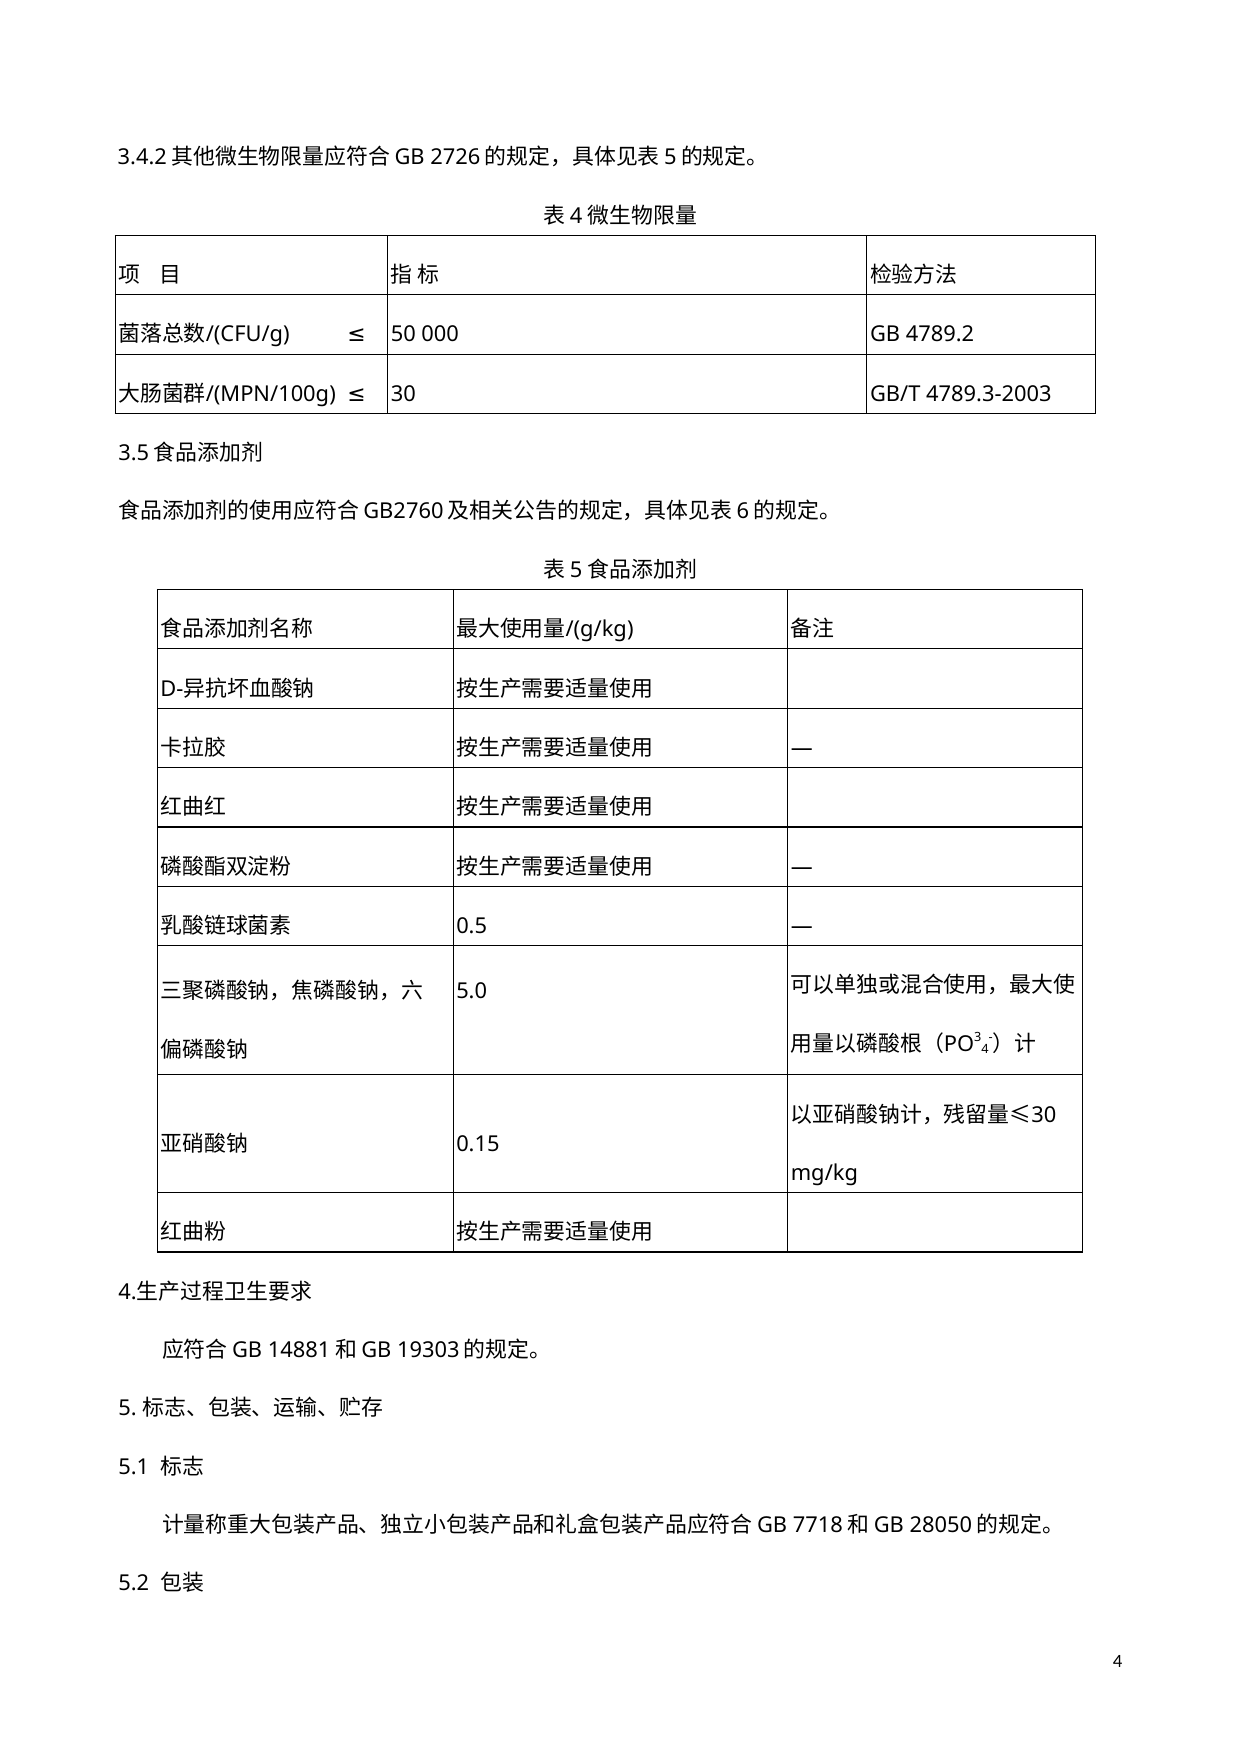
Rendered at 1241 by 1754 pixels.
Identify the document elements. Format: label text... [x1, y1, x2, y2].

table_cell 亚硝酸钠 [158, 1075, 445, 1192]
table_cell 5.0 [454, 946, 787, 1074]
table_cell — [788, 887, 1082, 945]
text 表4 微生物限量 [118, 176, 1122, 235]
table_cell 磷酸酯双淀粉 [158, 828, 445, 886]
text 应符合GB 14881和GB 19303的规定。 [118, 1311, 1122, 1369]
table_header 最大使用量/(g/kg) [454, 590, 787, 648]
text 5. 标志、包装、运输、贮存 [118, 1369, 1122, 1427]
table_cell 0.5 [454, 887, 787, 945]
table_header 备注 [788, 590, 1082, 648]
table_cell 可以单独或混合使用，最大使用量以磷酸根（PO34-）计 [788, 946, 1082, 1074]
text 食品添加剂的使用应符合GB2760及相关公告的规定，具体见表6的规定。 [118, 472, 1122, 531]
table_cell 0.15 [454, 1075, 787, 1192]
table_cell 30 [388, 355, 866, 413]
table_cell 红曲红 [158, 768, 445, 826]
table_cell 按生产需要适量使用 [454, 709, 787, 767]
table_cell 红曲粉 [158, 1193, 445, 1251]
table_cell [445, 946, 453, 1074]
text 计量称重大包装产品、独立小包装产品和礼盒包装产品应符合GB 7718和GB 28050的规定。 [118, 1486, 1122, 1544]
table_cell [445, 649, 453, 708]
table_cell 乳酸链球菌素 [158, 887, 445, 945]
table_cell 50 000 [388, 295, 866, 353]
table_header 检验方法 [867, 236, 1095, 294]
table_cell [445, 828, 453, 886]
table_cell ≤ [344, 295, 387, 353]
table_cell 三聚磷酸钠，焦磷酸钠，六偏磷酸钠 [158, 946, 445, 1074]
text 表5 食品添加剂 [118, 531, 1122, 589]
table_header 项 目 [116, 236, 387, 294]
text 5.2 包装 [118, 1544, 1122, 1602]
text 3.5食品添加剂 [118, 414, 1122, 472]
table_header 指 标 [388, 236, 866, 294]
table_cell — [788, 828, 1082, 886]
table_cell GB 4789.2 [867, 295, 1095, 353]
table_cell [445, 709, 453, 767]
text 3.4.2其他微生物限量应符合GB 2726的规定，具体见表5的规定。 [117, 118, 1122, 176]
table_cell 按生产需要适量使用 [454, 828, 787, 886]
table_cell 按生产需要适量使用 [454, 768, 787, 826]
table_cell 大肠菌群/(MPN/) [116, 355, 344, 413]
table_cell [788, 649, 1082, 708]
table_cell D-异抗坏血酸钠 [158, 649, 445, 708]
table_cell [445, 1075, 453, 1192]
table_cell 卡拉胶 [158, 709, 445, 767]
table_cell 按生产需要适量使用 [454, 1193, 787, 1251]
table_cell [445, 768, 453, 826]
table_header 食品添加剂名称 [158, 590, 445, 648]
table_cell [788, 1193, 1082, 1251]
table_cell 以亚硝酸钠计，残留量≤g/kg [788, 1075, 1082, 1192]
table_cell ≤ [344, 355, 387, 413]
table_cell [788, 768, 1082, 826]
text 4.生产过程卫生要求 [118, 1252, 1122, 1311]
table_cell [445, 1193, 453, 1251]
text 5.1 标志 [118, 1427, 1122, 1486]
table_cell 按生产需要适量使用 [454, 649, 787, 708]
table_cell [445, 887, 453, 945]
table_cell GB/T 4789.3-2003 [867, 355, 1095, 413]
table_cell 菌落总数/(CFU/g) [116, 295, 344, 353]
table_header [445, 590, 453, 648]
table_cell — [788, 709, 1082, 767]
